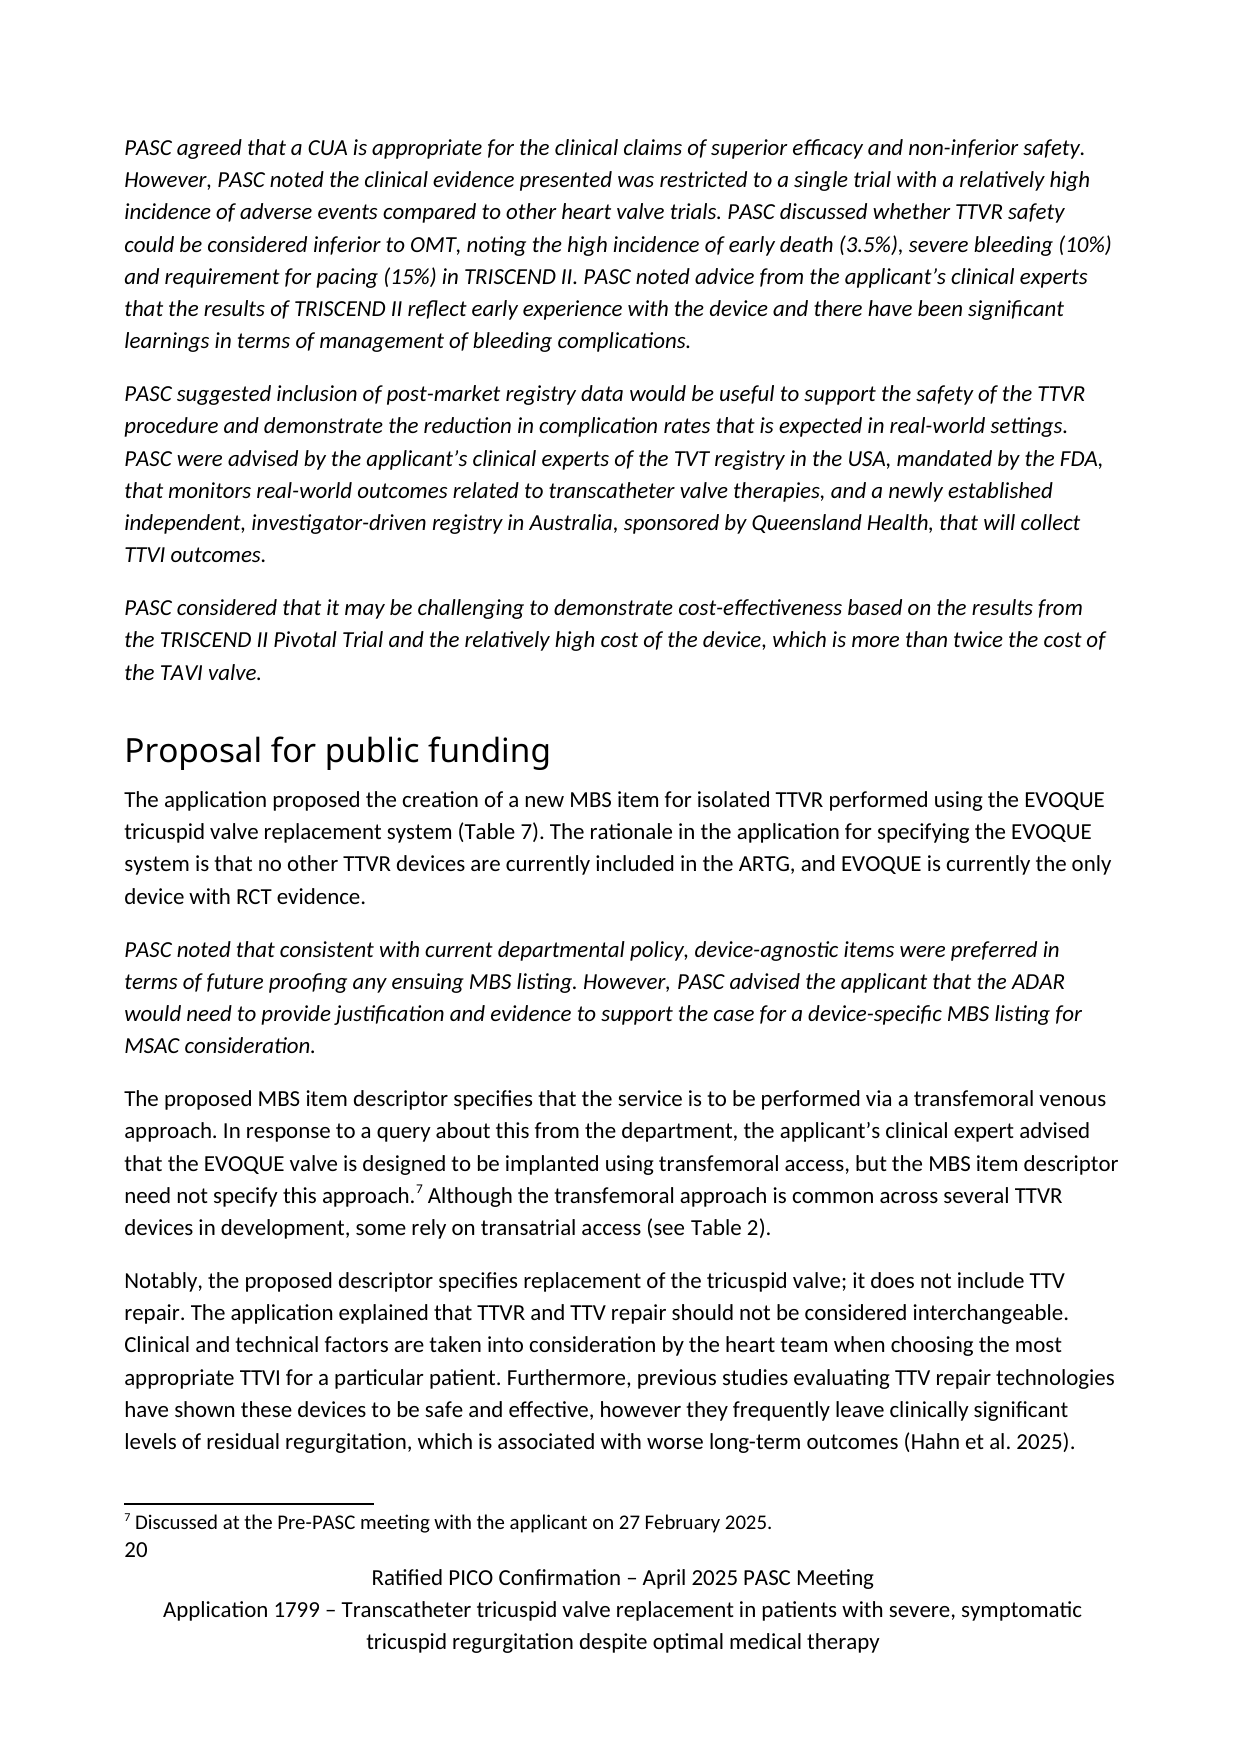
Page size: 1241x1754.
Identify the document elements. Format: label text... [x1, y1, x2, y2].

subtitle Proposal for public funding [124, 727, 1122, 773]
text The proposed MBS item descriptor specifies that the service is to be performed via a transfemoral venous approach. In response to a query about this from the department, the applicant’s clinical expert advised that the EVOQUE valve is designed to be implanted using transfemoral access, but the MBS item descriptor need not specify this approach. Although the transfemoral approach is common across several TTVR devices in development, some rely on transatrial access (see Table 2). [124, 1084, 1122, 1241]
text PASC noted that consistent with current departmental policy, device-agnostic items were preferred in terms of future proofing any ensuing MBS listing. However, PASC advised the applicant that the ADAR would need to provide justification and evidence to support the case for a device-specific MBS listing for MSAC consideration. [124, 935, 1122, 1059]
text The application proposed the creation of a new MBS item for isolated TTVR performed using the EVOQUE tricuspid valve replacement system (Table 7). The rationale in the application for specifying the EVOQUE system is that no other TTVR devices are currently included in the ARTG, and EVOQUE is currently the only device with RCT evidence. [124, 785, 1122, 910]
text PASC agreed that a CUA is appropriate for the clinical claims of superior efficacy and non-inferior safety. However, PASC noted the clinical evidence presented was restricted to a single trial with a relatively high incidence of adverse events compared to other heart valve trials. PASC discussed whether TTVR safety could be considered inferior to OMT, noting the high incidence of early death (3.5%), severe bleeding (10%) and requirement for pacing (15%) in TRISCEND II. PASC noted advice from the applicant’s clinical experts that the results of TRISCEND II reflect early experience with the device and there have been significant learnings in terms of management of bleeding complications. [124, 133, 1122, 354]
text PASC considered that it may be challenging to demonstrate cost-effectiveness based on the results from the TRISCEND II Pivotal Trial and the relatively high cost of the device, which is more than twice the cost of the TAVI valve. [124, 593, 1122, 686]
text PASC suggested inclusion of post-market registry data would be useful to support the safety of the TTVR procedure and demonstrate the reduction in complication rates that is expected in real-world settings. PASC were advised by the applicant’s clinical experts of the TVT registry in the USA, mandated by the FDA, that monitors real-world outcomes related to transcatheter valve therapies, and a newly established independent, investigator-driven registry in Australia, sponsored by Queensland Health, that will collect TTVI outcomes. [124, 379, 1122, 568]
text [124, 1266, 1122, 1455]
